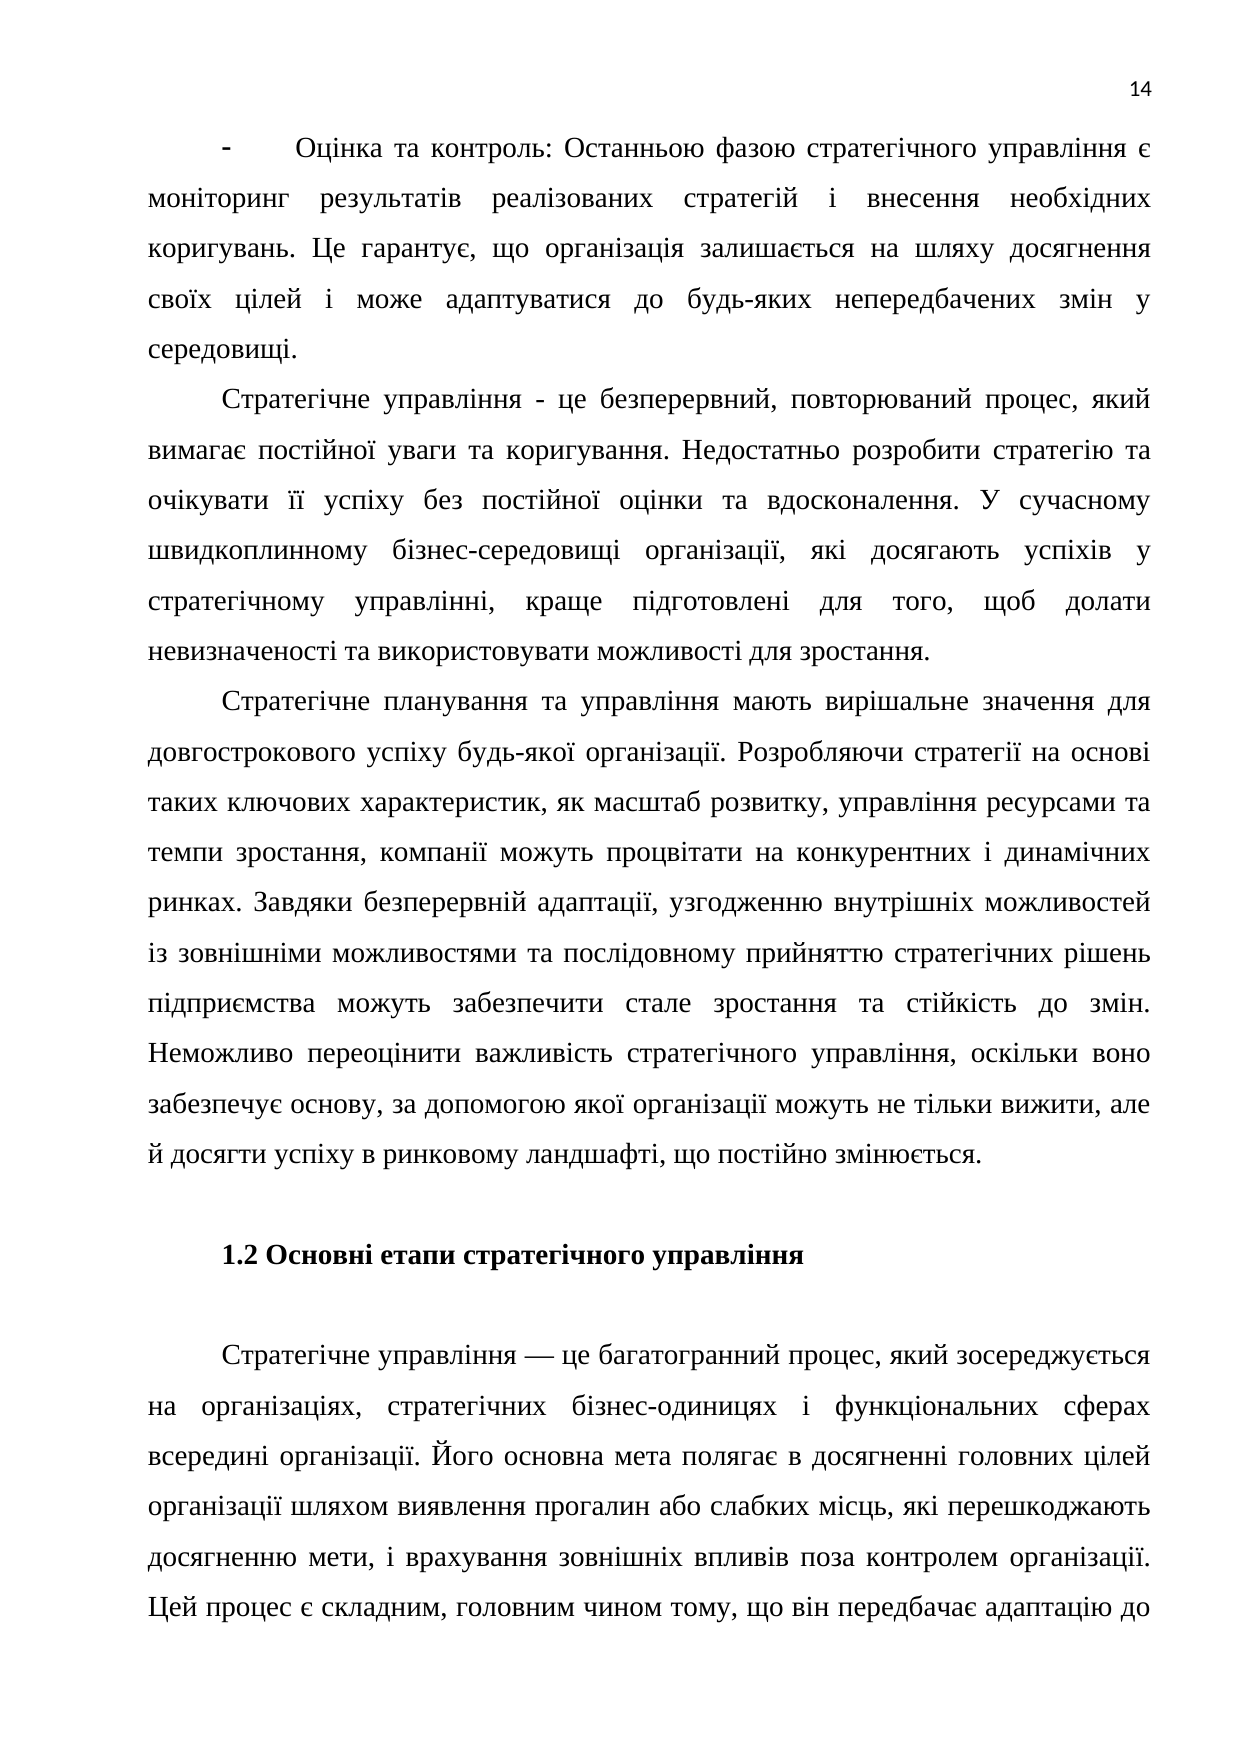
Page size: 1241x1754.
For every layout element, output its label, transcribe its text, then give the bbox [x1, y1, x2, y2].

text Стратегічне планування та управління мають вирішальне значення для довгострокового успіху будь-якої організації. Розробляючи стратегії на основі таких ключових характеристик, як масштаб розвитку, управління ресурсами та темпи зростання, компанії можуть процвітати на конкурентних і динамічних ринках. Завдяки безперервній адаптації, узгодженню внутрішніх можливостей із зовнішніми можливостями та послідовному прийняттю стратегічних рішень підприємства можуть забезпечити стале зростання та стійкість до змін. Неможливо переоцінити важливість стратегічного управління, оскільки воно забезпечує основу, за допомогою якої організації можуть не тільки вижити, але й досягти успіху в ринковому ландшафті, що постійно змінюється. [148, 683, 1152, 1170]
subtitle 1.2 Основні етапи стратегічного управління [148, 1237, 1152, 1270]
text Стратегічне управління - це безперервний, повторюваний процес, який вимагає постійної уваги та коригування. Недостатньо розробити стратегію та очікувати її успіху без постійної оцінки та вдосконалення. У сучасному швидкоплинному бізнес-середовищі організації, які досягають успіхів у стратегічному управлінні, краще підготовлені для того, щоб долати невизначеності та використовувати можливості для зростання. [148, 381, 1152, 667]
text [148, 1337, 1152, 1622]
list Оцінка та контроль: Останньою фазою стратегічного управління є моніторинг результатів реалізованих стратегій і внесення необхідних коригувань. Це гарантує, що організація залишається на шляху досягнення своїх цілей і може адаптуватися до будь-яких непередбачених змін у середовищі. [148, 130, 1152, 365]
